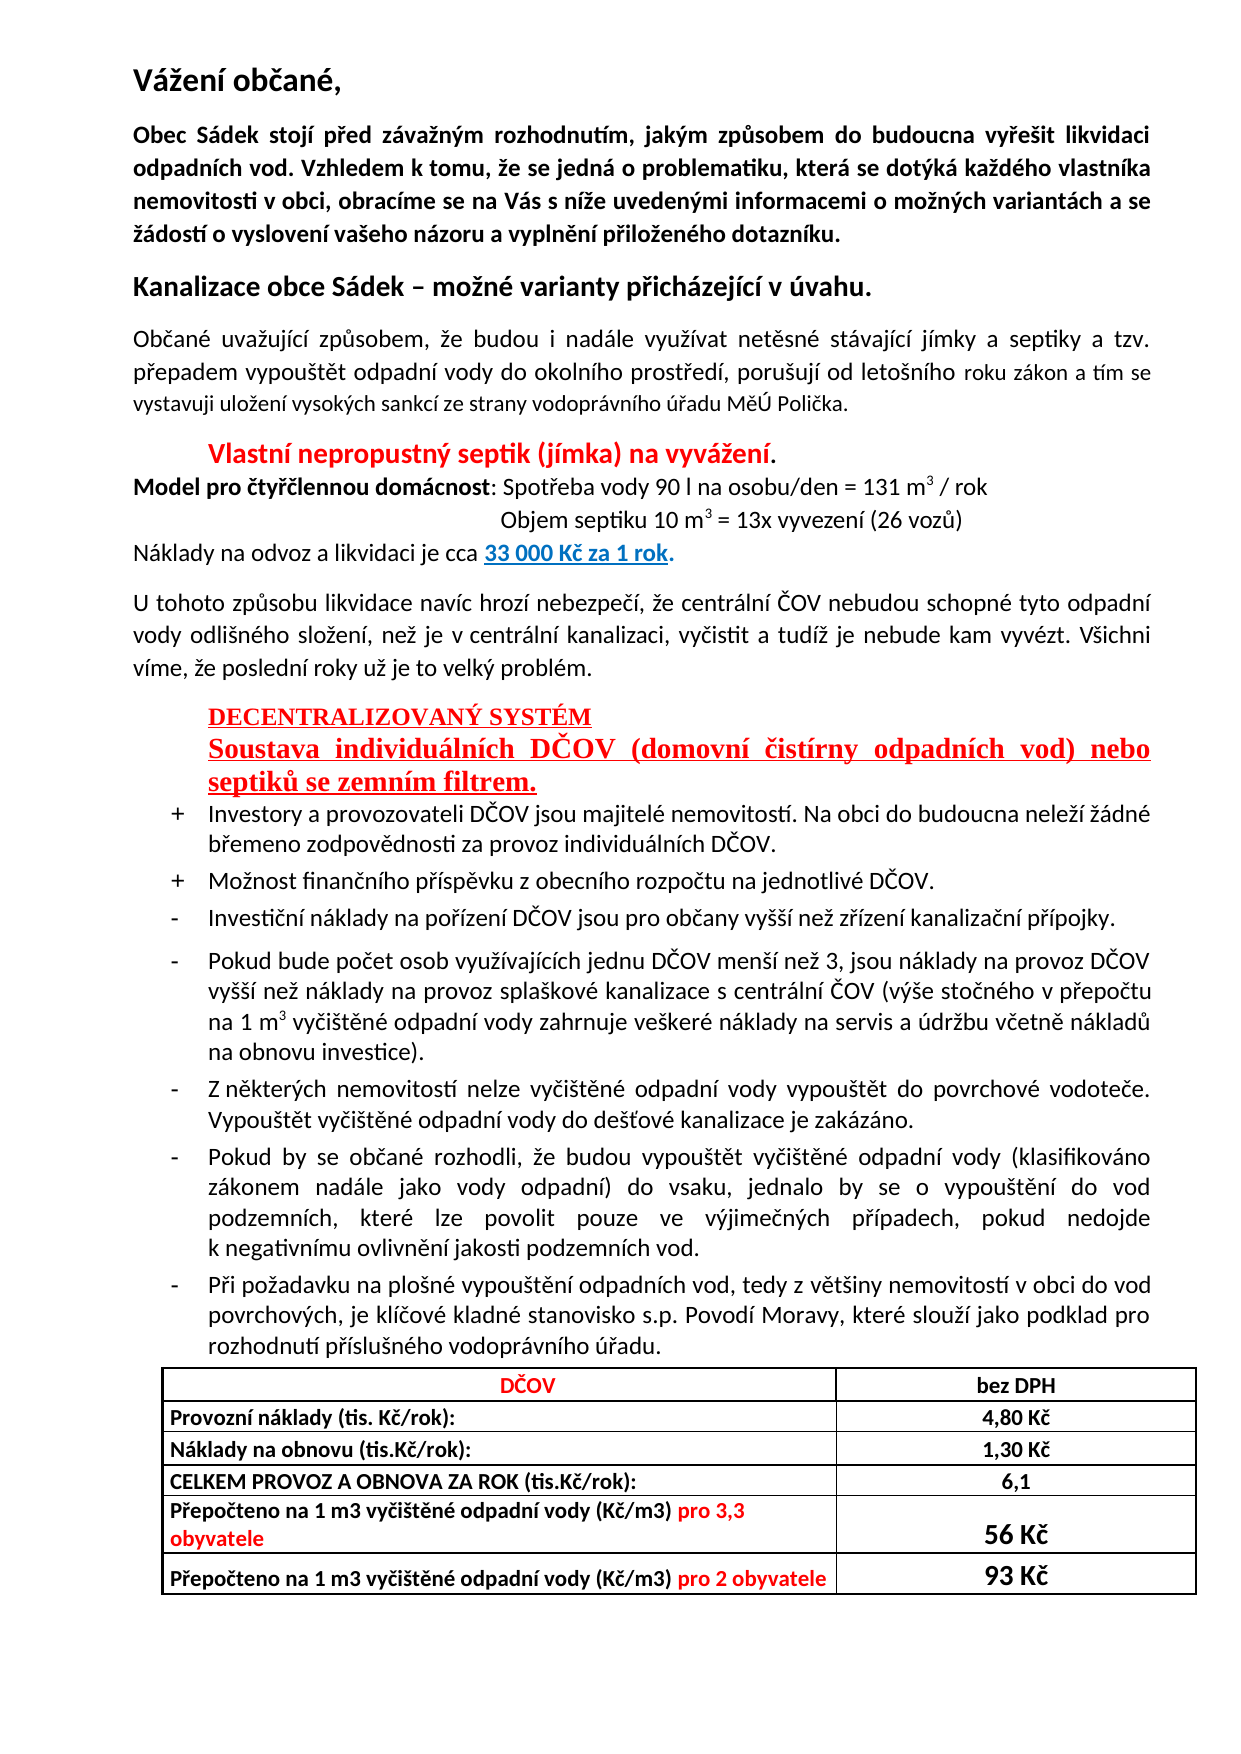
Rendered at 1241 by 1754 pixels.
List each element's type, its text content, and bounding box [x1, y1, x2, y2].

text Soustava individuálních DČOV (domovní čistírny odpadních vod) nebo septiků se zemním filtrem. [208, 731, 1152, 798]
table_cell 1,30 Kč [837, 1432, 1195, 1464]
table_cell 56 Kč [837, 1496, 1195, 1552]
list Vlastní nepropustný septik (jímka) na vyvážení. [208, 436, 1152, 471]
table_cell 4,80 Kč [837, 1402, 1195, 1431]
table_cell Přepočteno na 1 m3 vyčištěné odpadní vody (Kč/m3) pro 2 obyvatele [164, 1554, 836, 1593]
text Náklady na odvoz a likvidaci je cca 33 000 Kč za 1 rok. [133, 537, 1152, 568]
text DECENTRALIZOVANÝ SYSTÉM [208, 702, 1152, 731]
subtitle Investiční náklady na pořízení DČOV jsou pro občany vyšší než zřízení kanalizační přípojky. [170, 902, 1152, 932]
list Z některých nemovitostí nelze vyčištěné odpadní vody vypouštět do povrchové vodoteče. Vypouštět vyčištěné odpadní vody do dešťové kanalizace je zakázáno. [170, 1073, 1152, 1134]
text Vážení občané, [133, 59, 1152, 100]
table_cell Provozní náklady (tis. Kč/rok): [164, 1402, 836, 1431]
text U tohoto způsobu likvidace navíc hrozí nebezpečí, že centrální ČOV nebudou schopné tyto odpadní vody odlišného složení, než je v centrální kanalizaci, vyčistit a tudíž je nebude kam vyvézt. Všichni víme, že poslední roky už je to velký problém. [133, 587, 1152, 683]
text Obec Sádek stojí před závažným rozhodnutím, jakým způsobem do budoucna vyřešit likvidaci odpadních vod. Vzhledem k tomu, že se jedná o problematiku, která se dotýká každého vlastníka nemovitosti v obci, obracíme se na Vás s níže uvedenými informacemi o možných variantách a se žádostí o vyslovení vašeho názoru a vyplnění přiloženého dotazníku. [133, 120, 1152, 249]
table_cell CELKEM PROVOZ A OBNOVA ZA ROK (tis.Kč/rok): [164, 1466, 836, 1495]
list Při požadavku na plošné vypouštění odpadních vod, tedy z většiny nemovitostí v obci do vod povrchových, je klíčové kladné stanovisko s.p. Povodí Moravy, které slouží jako podklad pro rozhodnutí příslušného vodoprávního úřadu. [170, 1269, 1152, 1361]
table_cell 93 Kč [837, 1554, 1195, 1593]
list Investory a provozovateli DČOV jsou majitelé nemovitostí. Na obci do budoucna neleží žádné břemeno zodpovědnosti za provoz individuálních DČOV. [170, 798, 1152, 859]
table_header DČOV [164, 1369, 835, 1399]
list Možnost finančního příspěvku z obecního rozpočtu na jednotlivé DČOV. [170, 865, 1152, 896]
list Pokud bude počet osob využívajících jednu DČOV menší než 3, jsou náklady na provoz DČOV vyšší než náklady na provoz splaškové kanalizace s centrální ČOV (výše stočného v přepočtu na 1 m3 vyčištěné odpadní vody zahrnuje veškeré náklady na servis a údržbu včetně nákladů na obnovu investice). [170, 945, 1152, 1067]
text Objem septiku 10 m3 = 13x vyvezení (26 vozů) [133, 504, 1152, 535]
table_header bez DPH [837, 1369, 1195, 1399]
text Kanalizace obce Sádek – možné varianty přicházející v úvahu. [133, 268, 1152, 304]
table_cell 6,1 [837, 1466, 1195, 1495]
table_cell Přepočteno na 1 m3 vyčištěné odpadní vody (Kč/m3) pro 3,3 obyvatele [164, 1496, 836, 1552]
text Model pro čtyřčlennou domácnost: Spotřeba vody 90 l na osobu/den = 131 m3 / rok [133, 471, 1152, 502]
list Pokud by se občané rozhodli, že budou vypouštět vyčištěné odpadní vody (klasifikováno zákonem nadále jako vody odpadní) do vsaku, jednalo by se o vypouštění do vod podzemních, které lze povolit pouze ve výjimečných případech, pokud nedojde k negativnímu ovlivnění jakosti podzemních vod. [170, 1141, 1152, 1263]
text Občané uvažující způsobem, že budou i nadále využívat netěsné stávající jímky a septiky a tzv. přepadem vypouštět odpadní vody do okolního prostředí, porušují od letošního roku zákon a tím se vystavuji uložení vysokých sankcí ze strany vodoprávního úřadu MěÚ Polička. [133, 323, 1152, 417]
table_cell Náklady na obnovu (tis.Kč/rok): [164, 1432, 836, 1464]
